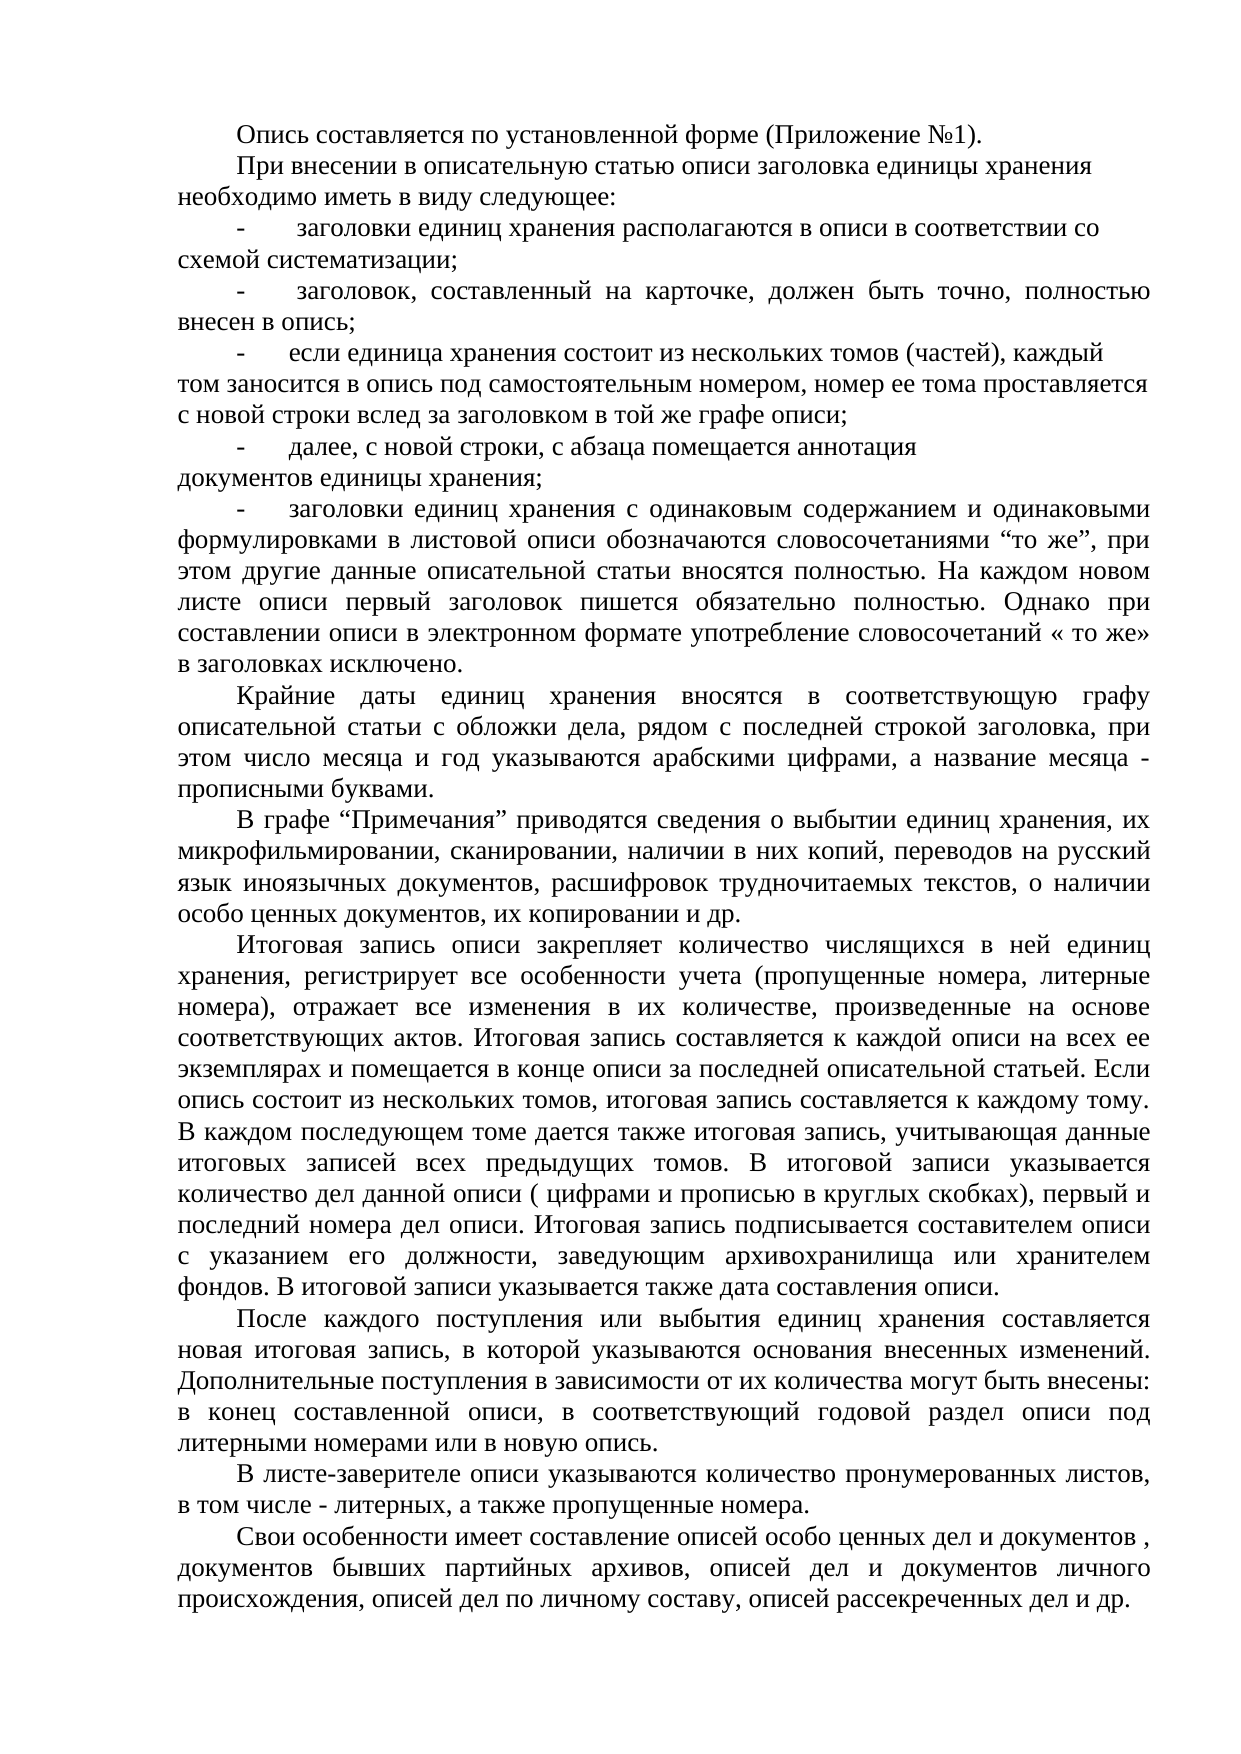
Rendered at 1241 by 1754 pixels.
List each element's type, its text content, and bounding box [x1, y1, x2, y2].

text Опись составляется по установленной форме (Приложение №1). [177, 118, 1152, 149]
text В графе “Примечания” приводятся сведения о выбытии единиц хранения, их микрофильмировании, сканировании, наличии в них копий, переводов на русский язык иноязычных документов, расшифровок трудночитаемых текстов, о наличии особо ценных документов, их копировании и др. [177, 803, 1152, 928]
text В листе-заверителе описи указываются количество пронумерованных листов, в том числе - литерных, а также пропущенные номера. [177, 1457, 1152, 1520]
text Итоговая запись описи закрепляет количество числящихся в ней единиц хранения, регистрирует все особенности учета (пропущенные номера, литерные номера), отражает все изменения в их количестве, произведенные на основе соответствующих актов. Итоговая запись составляется к каждой описи на всех ее экземплярах и помещается в конце описи за последней описательной статьей. Если опись состоит из нескольких томов, итоговая запись составляется к каждому тому. В каждом последующем томе дается также итоговая запись, учитывающая данные итоговых записей всех предыдущих томов. В итоговой записи указывается количество дел данной описи ( цифрами и прописью в круглых скобках), первый и последний номера дел описи. Итоговая запись подписывается составителем описи с указанием его должности, заведующим архивохранилища или хранителем фондов. В итоговой записи указывается также дата составления описи. [177, 928, 1152, 1302]
text После каждого поступления или выбытия единиц хранения составляется новая итоговая запись, в которой указываются основания внесенных изменений. Дополнительные поступления в зависимости от их количества могут быть внесены: в конец составленной описи, в соответствующий годовой раздел описи под литерными номерами или в новую опись. [177, 1302, 1152, 1457]
text При внесении в описательную статью описи заголовка единицы хранения необходимо иметь в виду следующее: [177, 149, 1152, 212]
text Крайние даты единиц хранения вносятся в соответствующую графу описательной статьи с обложки дела, рядом с последней строкой заголовка, при этом число месяца и год указываются арабскими цифрами, а название месяца - прописными буквами. [177, 679, 1152, 803]
text - если единица хранения состоит из нескольких томов (частей), каждый том заносится в опись под самостоятельным номером, номер ее тома проставляется с новой строки вслед за заголовком в той же графе описи; [177, 336, 1152, 429]
text - заголовки единиц хранения располагаются в описи в соответствии со схемой систематизации; [177, 212, 1152, 274]
text - далее, с новой строки, с абзаца помещается аннотация документов единицы хранения; [177, 429, 985, 492]
text - заголовки единиц хранения с одинаковым содержанием и одинаковыми формулировками в листовой описи обозначаются словосочетаниями “то же”, при этом другие данные описательной статьи вносятся полностью. На каждом новом листе описи первый заголовок пишется обязательно полностью. Однако при составлении описи в электронном формате употребление словосочетаний « то же» в заголовках исключено. [177, 492, 1152, 679]
text Свои особенности имеет составление описей особо ценных дел и документов , документов бывших партийных архивов, описей дел и документов личного происхождения, описей дел по личному составу, описей рассекреченных дел и др. [177, 1520, 1152, 1613]
text - заголовок, составленный на карточке, должен быть точно, полностью внесен в опись; [177, 274, 1152, 336]
